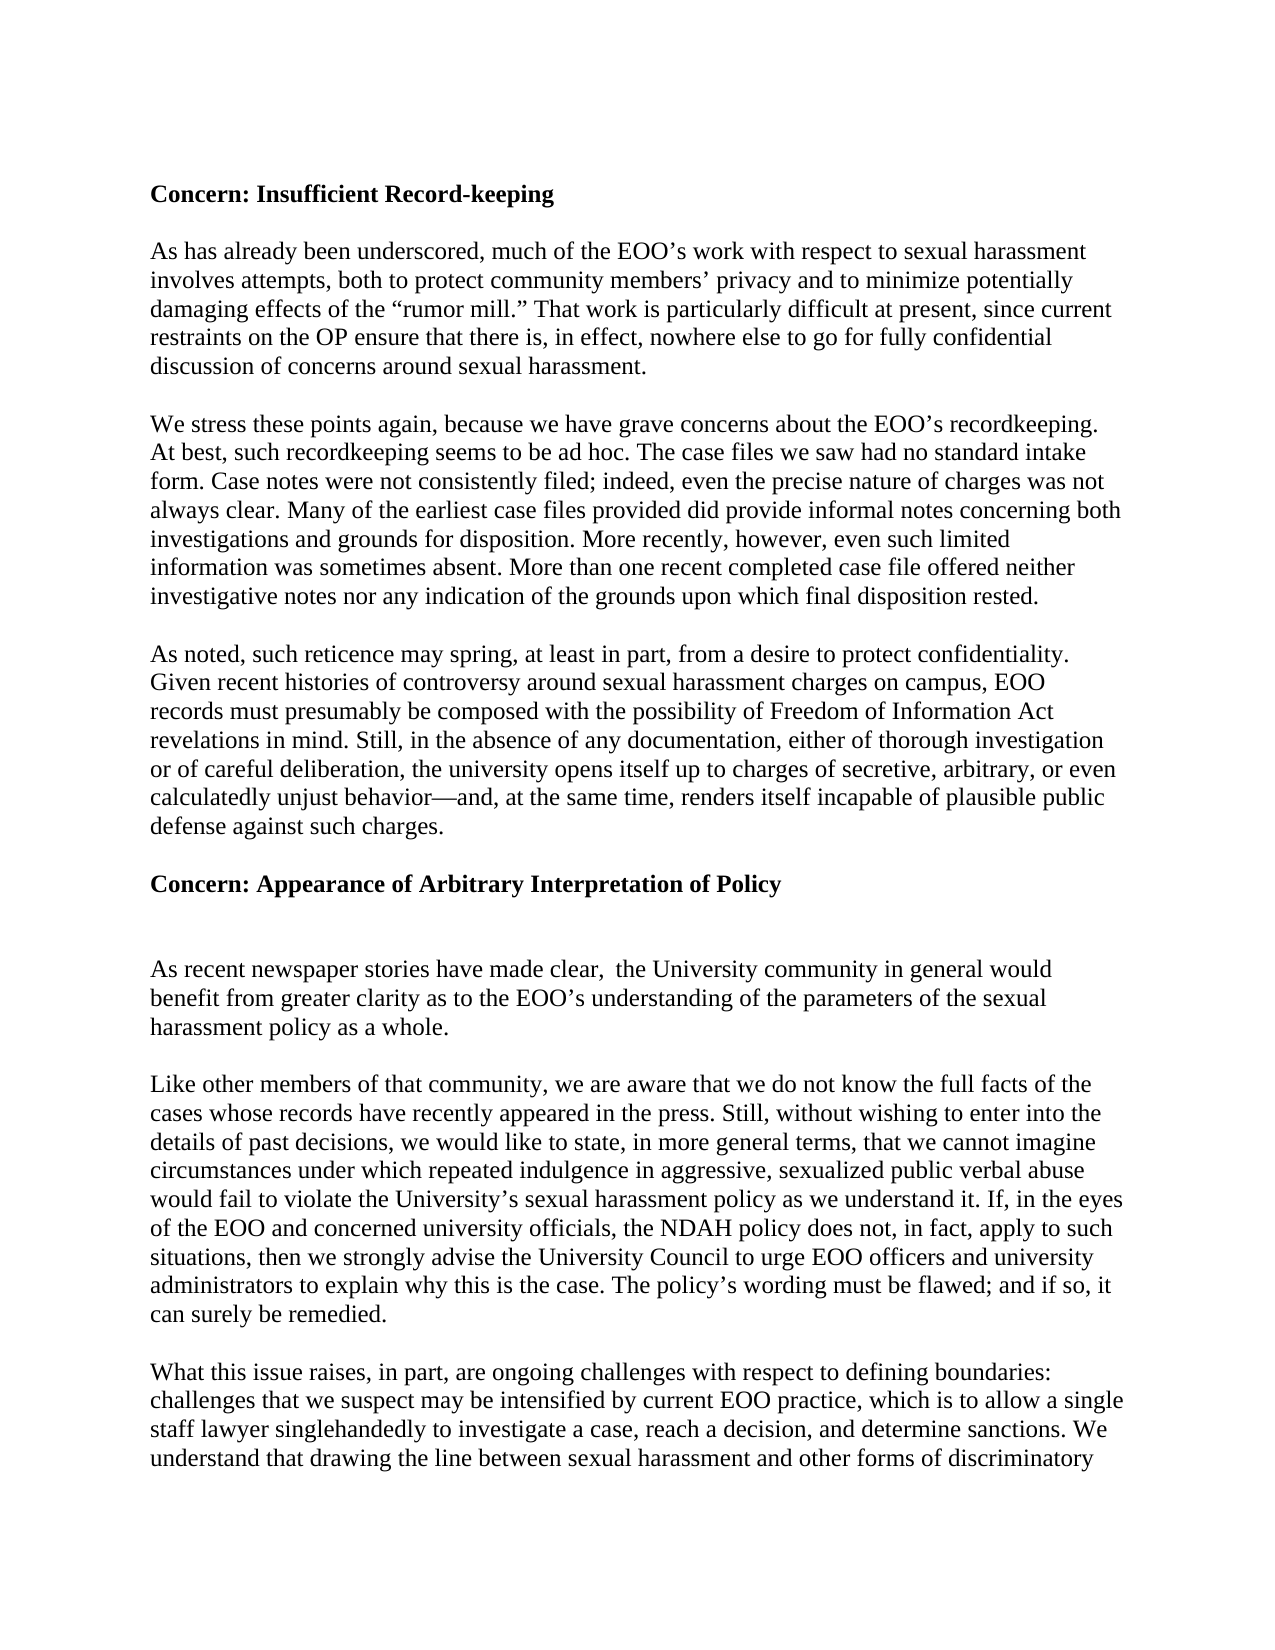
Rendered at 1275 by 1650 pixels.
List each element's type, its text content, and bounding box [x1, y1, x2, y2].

text As noted, such reticence may spring, at least in part, from a desire to protect confidentiality. Given recent histories of controversy around sexual harassment charges on campus, EOO records must presumably be composed with the possibility of Freedom of Information Act revelations in mind. Still, in the absence of any documentation, either of thorough investigation or of careful deliberation, the university opens itself up to charges of secretive, arbitrary, or even calculatedly unjust behavior—and, at the same time, renders itself incapable of plausible public defense against such charges. [150, 639, 1125, 840]
text At best, such recordkeeping seems to be ad hoc. The case files we saw had no standard intake form. Case notes were not consistently filed; indeed, even the precise nature of charges was not always clear. Many of the earliest case files provided did provide informal notes concerning both investigations and grounds for disposition. More recently, however, even such limited information was sometimes absent. More than one recent completed case file offered neither investigative notes nor any indication of the grounds upon which final disposition rested. [150, 437, 1125, 610]
text As has already been underscored, much of the EOO’s work with respect to sexual harassment involves attempts, both to protect community members’ privacy and to minimize potentially damaging effects of the “rumor mill.” That work is particularly difficult at present, since current restraints on the OP ensure that there is, in effect, nowhere else to go for fully confidential discussion of concerns around sexual harassment. [150, 236, 1125, 380]
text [150, 1357, 1125, 1472]
text Concern: Insufficient Record-keeping [150, 179, 1125, 207]
text We stress these points again, because we have grave concerns about the EOO’s recordkeeping. [150, 409, 1125, 437]
text Concern: Appearance of Arbitrary Interpretation of Policy [150, 869, 1125, 897]
text Like other members of that community, we are aware that we do not know the full facts of the cases whose records have recently appeared in the press. Still, without wishing to enter into the details of past decisions, we would like to state, in more general terms, that we cannot imagine circumstances under which repeated indulgence in aggressive, sexualized public verbal abuse would fail to violate the University’s sexual harassment policy as we understand it. If, in the eyes of the EOO and concerned university officials, the NDAH policy does not, in fact, apply to such situations, then we strongly advise the University Council to urge EOO officers and university administrators to explain why this is the case. The policy’s wording must be flawed; and if so, it can surely be remedied. [150, 1069, 1125, 1328]
text As recent newspaper stories have made clear, the University community in general would benefit from greater clarity as to the EOO’s understanding of the parameters of the sexual harassment policy as a whole. [150, 954, 1125, 1041]
